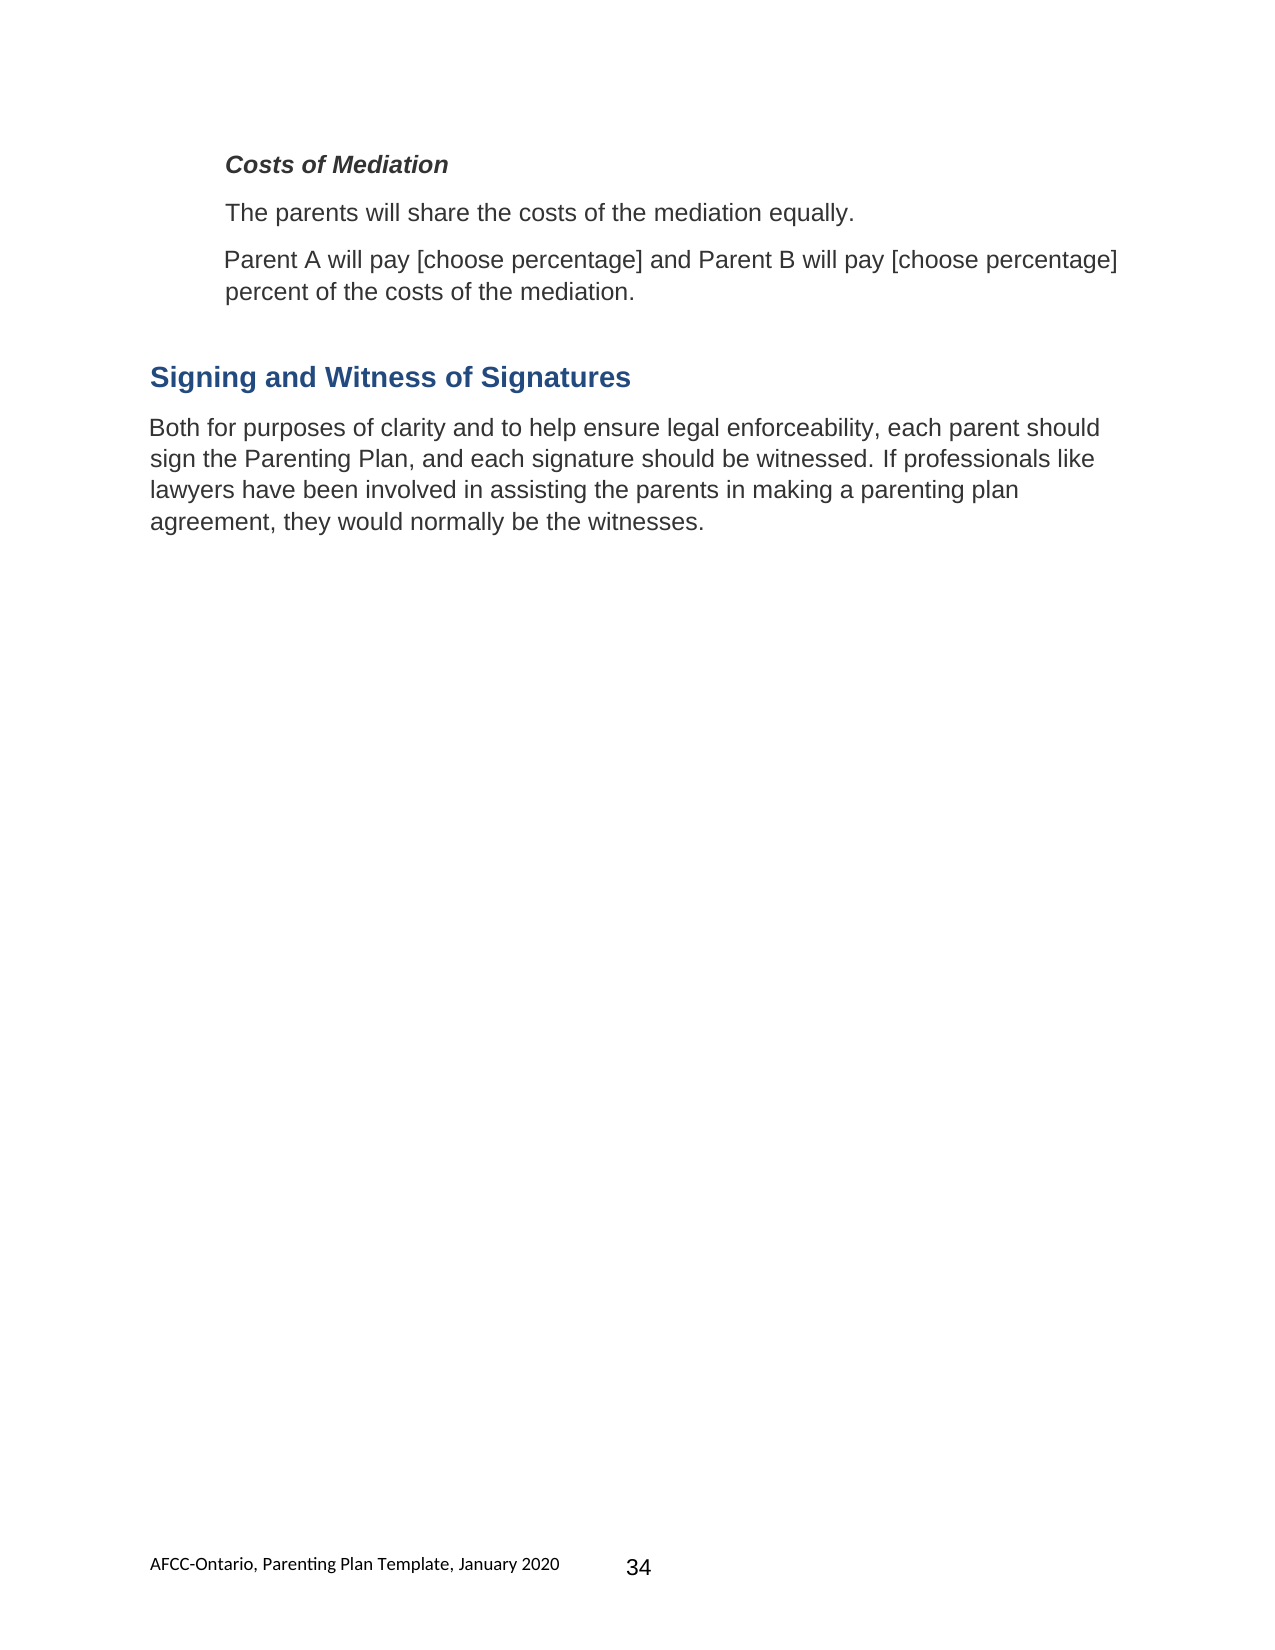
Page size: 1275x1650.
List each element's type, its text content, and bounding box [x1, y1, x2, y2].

text Both for purposes of clarity and to help ensure legal enforceability, each parent should sign the Parenting Plan, and each signature should be witnessed. If professionals like lawyers have been involved in assisting the parents in making a parenting plan agreement, they would normally be the witnesses. [149, 413, 1103, 535]
text Signing and Witness of Signatures [150, 360, 1192, 394]
text Parent A will pay [choose percentage] and Parent B will pay [choose percentage] percent of the costs of the mediation. [224, 246, 1121, 305]
text The parents will share the costs of the mediation equally. [225, 198, 1192, 227]
subtitle Costs of Mediation [225, 150, 1192, 179]
